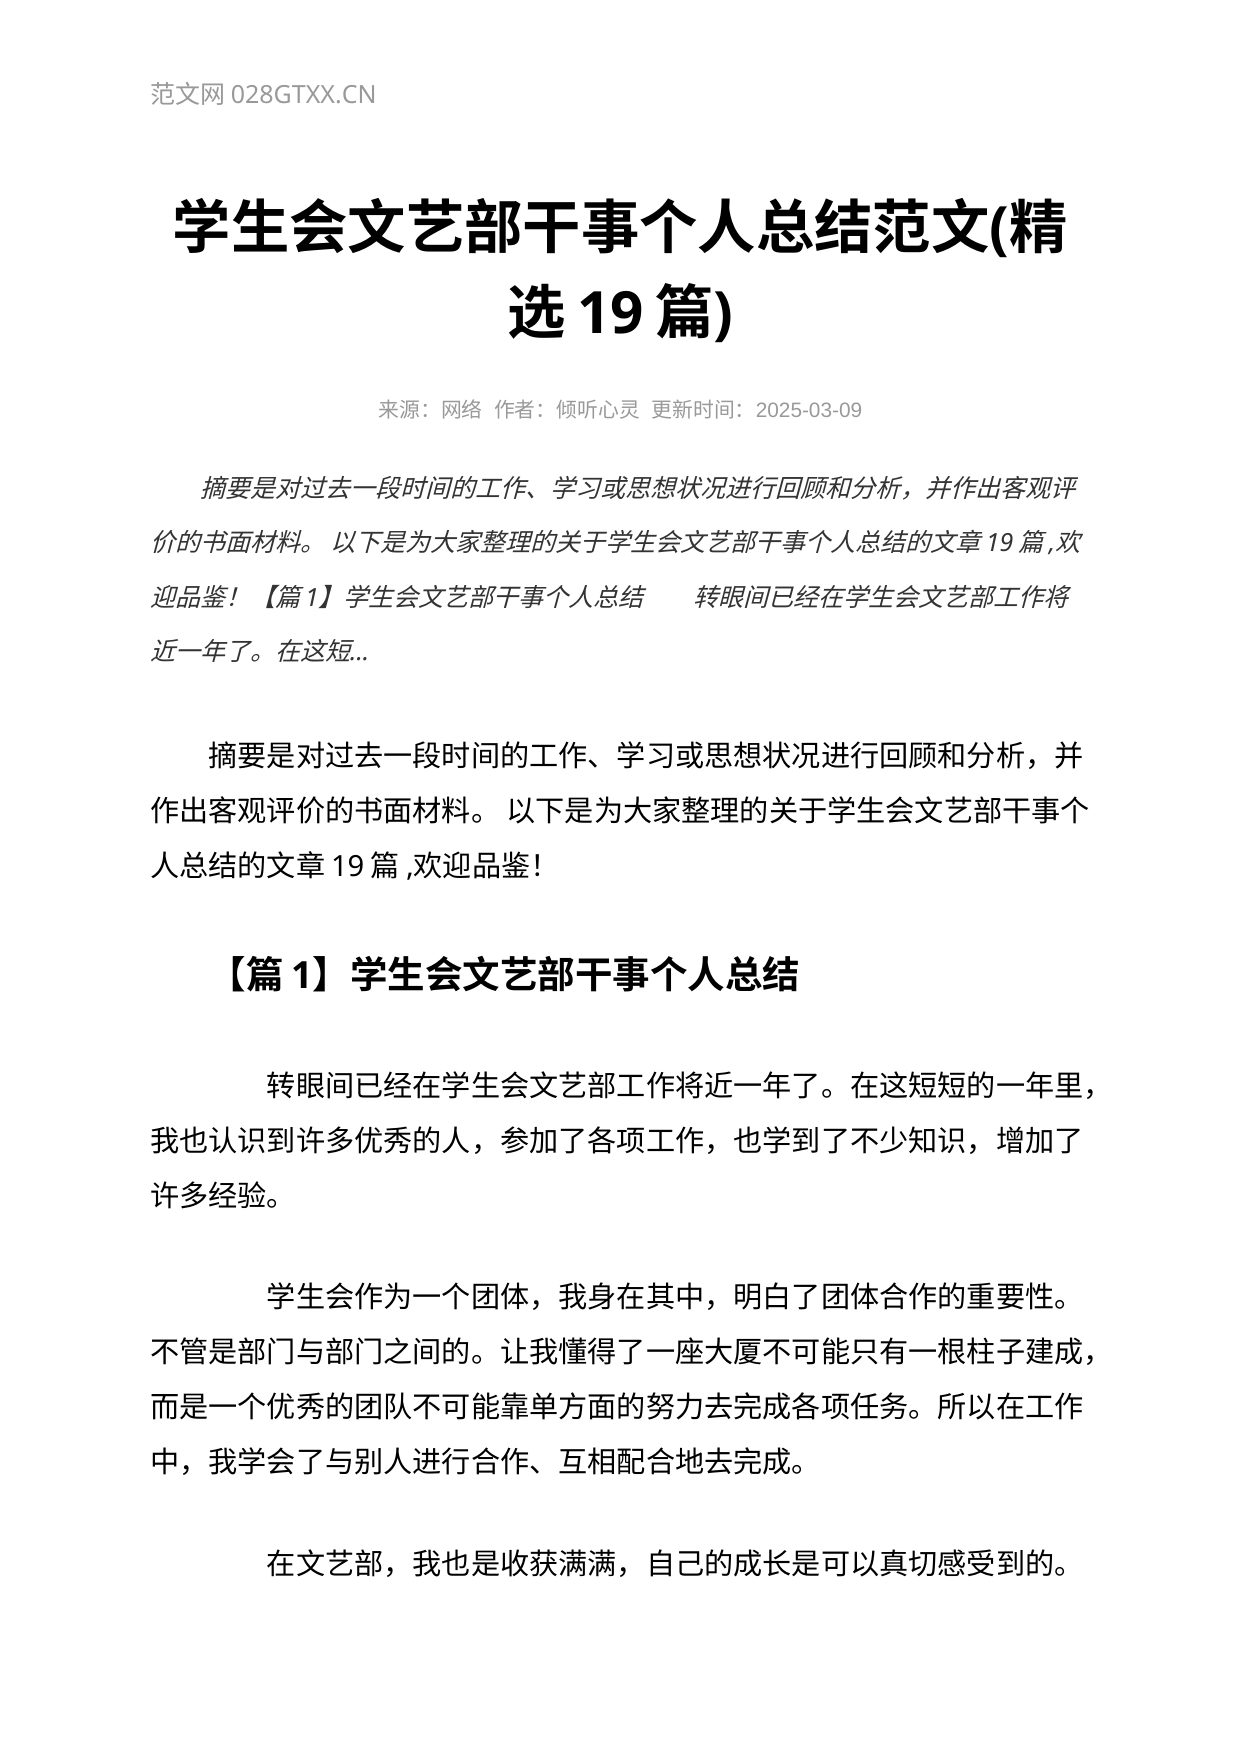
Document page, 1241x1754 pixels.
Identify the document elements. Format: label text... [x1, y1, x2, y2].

text 摘要是对过去一段时间的工作、学习或思想状况进行回顾和分析，并作出客观评价的书面材料。 以下是为大家整理的关于学生会文艺部干事个人总结的文章19篇 ,欢迎品鉴！【篇1】学生会文艺部干事个人总结 转眼间已经在学生会文艺部工作将近一年了。在这短... [150, 468, 1090, 668]
text 转眼间已经在学生会文艺部工作将近一年了。在这短短的一年里，我也认识到许多优秀的人，参加了各项工作，也学到了不少知识，增加了许多经验。 [150, 1062, 1090, 1214]
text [150, 1540, 1090, 1583]
text 学生会作为一个团体，我身在其中，明白了团体合作的重要性。不管是部门与部门之间的。让我懂得了一座大厦不可能只有一根柱子建成，而是一个优秀的团队不可能靠单方面的努力去完成各项任务。所以在工作中，我学会了与别人进行合作、互相配合地去完成。 [150, 1274, 1090, 1481]
text 来源：网络 作者：倾听心灵 更新时间：2025-03-09 [150, 398, 1090, 422]
subtitle 学生会文艺部干事个人总结范文(精选19篇) [150, 181, 1090, 351]
text 【篇1】学生会文艺部干事个人总结 [150, 945, 1090, 999]
text 摘要是对过去一段时间的工作、学习或思想状况进行回顾和分析，并作出客观评价的书面材料。 以下是为大家整理的关于学生会文艺部干事个人总结的文章19篇 ,欢迎品鉴！ [150, 733, 1090, 885]
